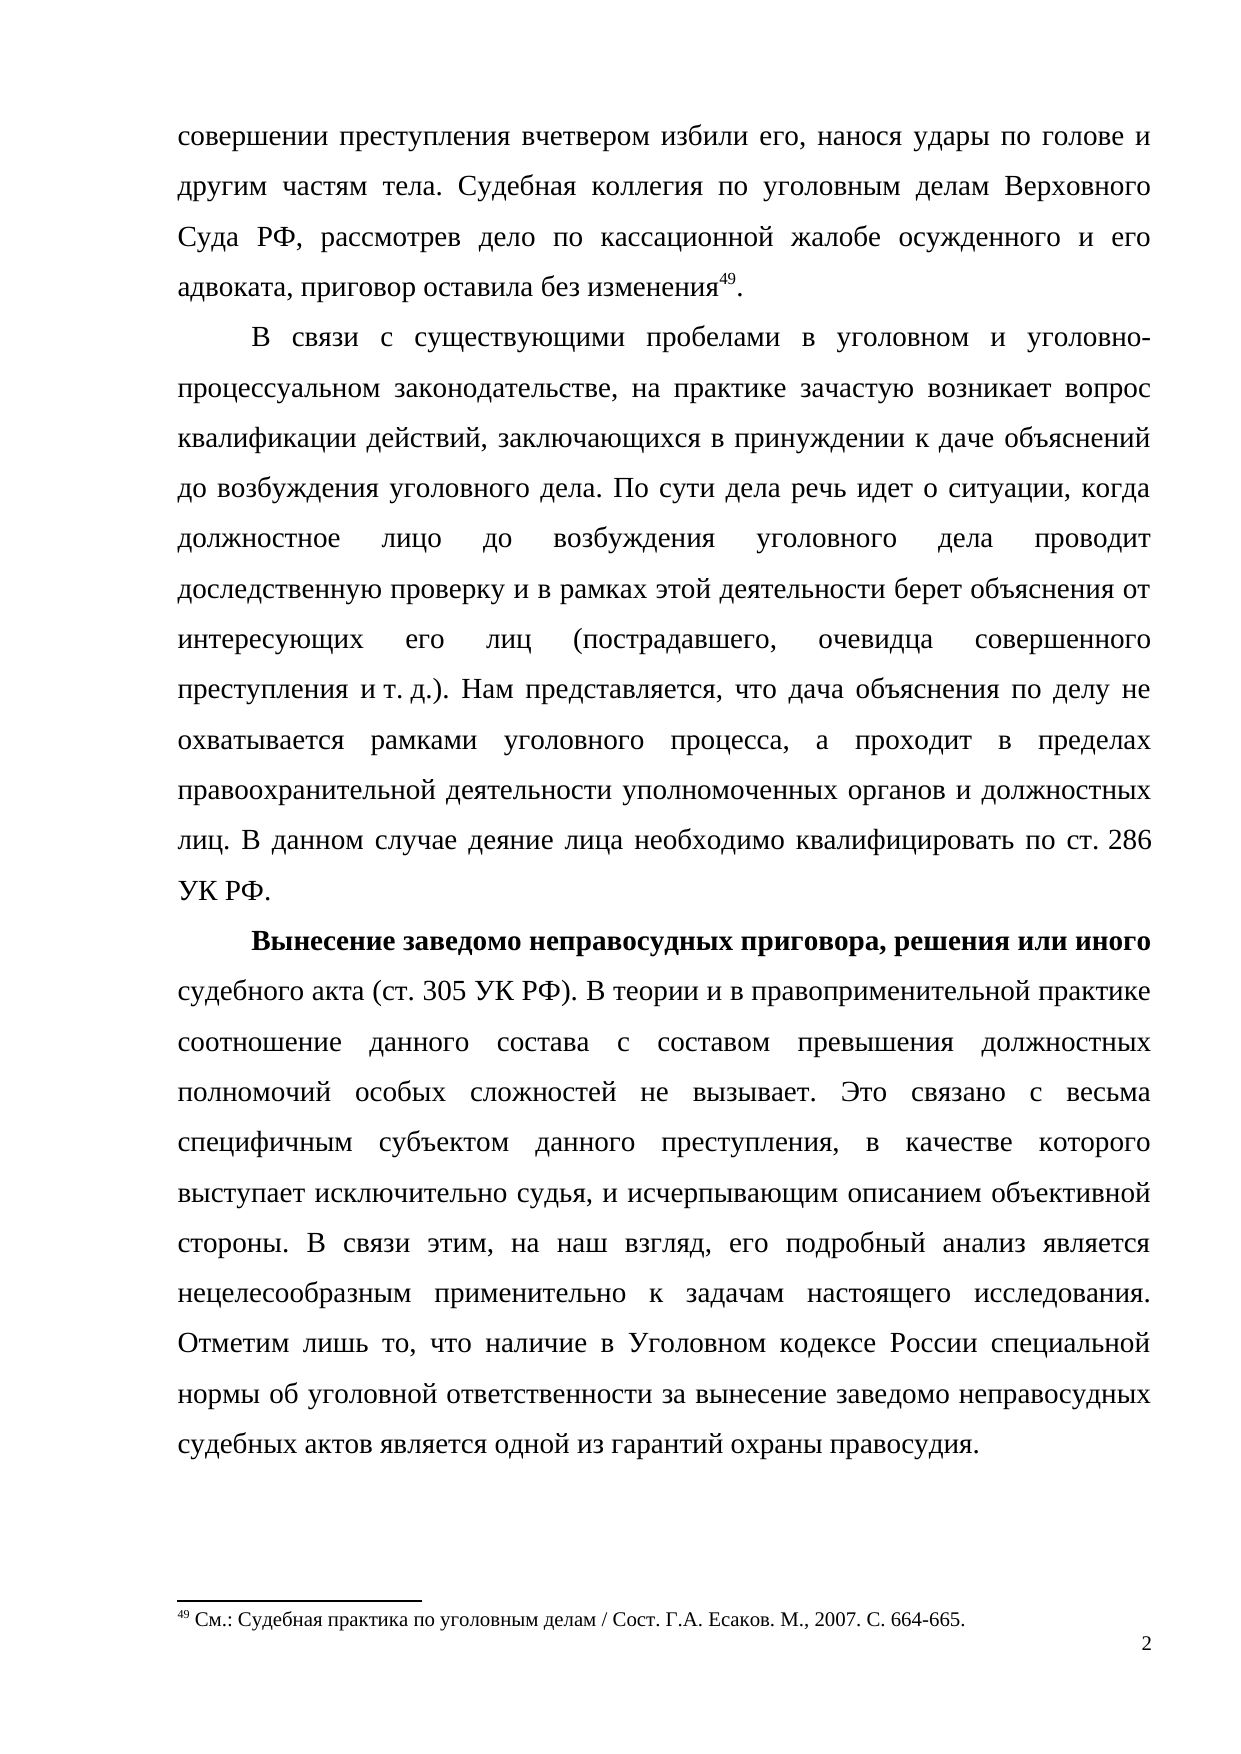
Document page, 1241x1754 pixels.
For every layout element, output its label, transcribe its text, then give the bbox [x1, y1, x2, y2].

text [177, 118, 1152, 303]
text Вынесение заведомо неправосудных приговора, решения или иного судебного акта (ст. 305 УК РФ). В теории и в правоприменительной практике соотношение данного состава с составом превышения должностных полномочий особых сложностей не вызывает. Это связано с весьма специфичным субъектом данного преступления, в качестве которого выступает исключительно судья, и исчерпывающим описанием объективной стороны. В связи этим, на наш взгляд, его подробный анализ является нецелесообразным применительно к задачам настоящего исследования. Отметим лишь то, что наличие в Уголовном кодексе России специальной нормы об уголовной ответственности за вынесение заведомо неправосудных судебных актов является одной из гарантий охраны правосудия. [177, 923, 1152, 1460]
text В связи с существующими пробелами в уголовном и уголовно-процессуальном законодательстве, на практике зачастую возникает вопрос квалификации действий, заключающихся в принуждении к даче объяснений до возбуждения уголовного дела. По сути дела речь идет о ситуации, когда должностное лицо до возбуждения уголовного дела проводит доследственную проверку и в рамках этой деятельности берет объяснения от интересующих его лиц (пострадавшего, очевидца совершенного преступления и т. д.). Нам представляется, что дача объяснения по делу не охватывается рамками уголовного процесса, а проходит в пределах правоохранительной деятельности уполномоченных органов и должностных лиц. В данном случае деяние лица необходимо квалифицировать по ст. 286 УК РФ. [177, 319, 1152, 906]
